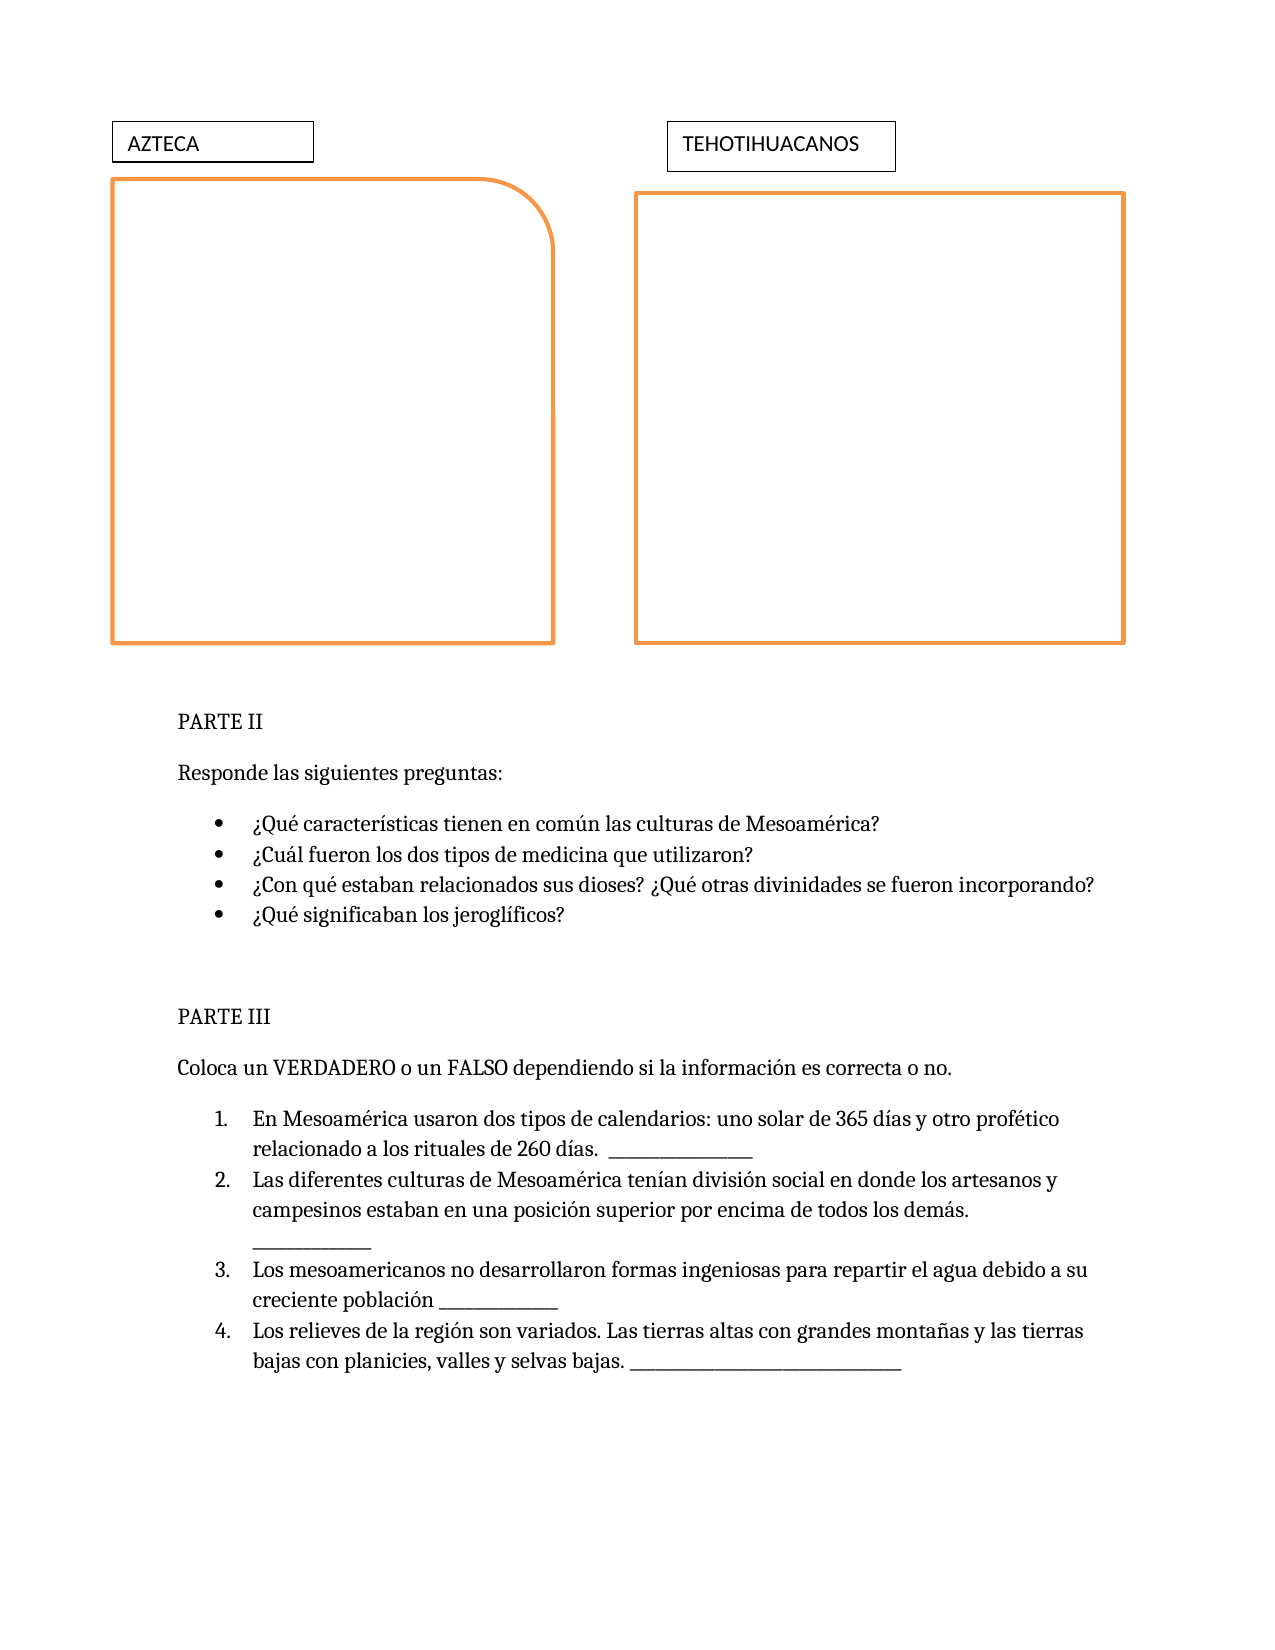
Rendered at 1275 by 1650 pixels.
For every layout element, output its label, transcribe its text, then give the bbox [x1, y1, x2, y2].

list Las diferentes culturas de Mesoamérica tenían división social en donde los artesanos y campesinos estaban en una posición superior por encima de todos los demás. [215, 1166, 1098, 1223]
list En Mesoamérica usaron dos tipos de calendarios: uno solar de 365 días y otro profético relacionado a los rituales de 260 días. _________________ [215, 1106, 1098, 1162]
text Coloca un VERDADERO o un FALSO dependiendo si la información es correcta o no. [177, 1055, 1098, 1081]
list ¿Qué significaban los jeroglíficos? [215, 902, 1098, 928]
list ¿Cuál fueron los dos tipos de medicina que utilizaron? [215, 841, 1098, 868]
list ¿Con qué estaban relacionados sus dioses? ¿Qué otras divinidades se fueron incorporando? [215, 872, 1098, 898]
text Responde las siguientes preguntas: [177, 760, 1098, 786]
list Los relieves de la región son variados. Las tierras altas con grandes montañas y las tierras bajas con planicies, valles y selvas bajas. ________________________________ [215, 1317, 1098, 1374]
text PARTE III [177, 1004, 1098, 1030]
list ______________ [252, 1227, 1098, 1253]
text PARTE II [177, 709, 1098, 735]
list Los mesoamericanos no desarrollaron formas ingeniosas para repartir el agua debido a su creciente población ______________ [215, 1257, 1098, 1313]
list ¿Qué características tienen en común las culturas de Mesoamérica? [215, 811, 1098, 837]
